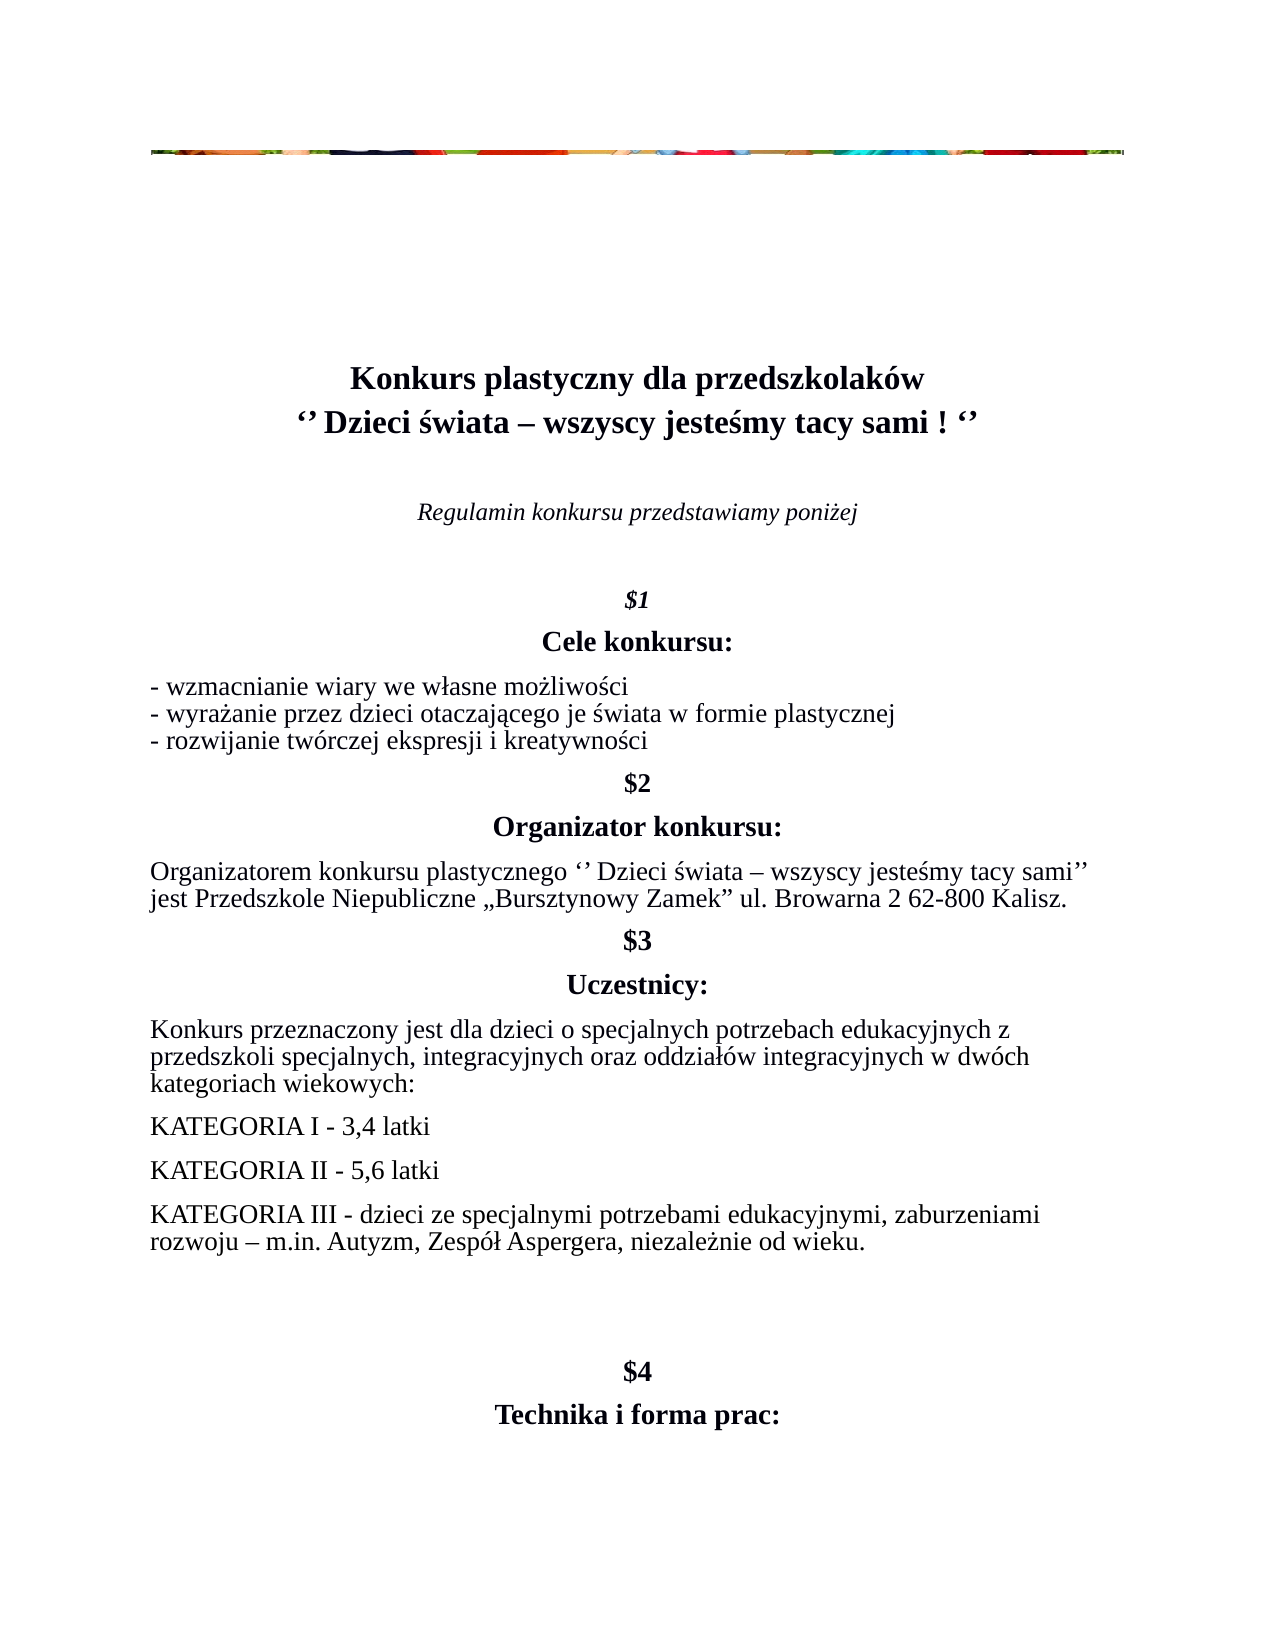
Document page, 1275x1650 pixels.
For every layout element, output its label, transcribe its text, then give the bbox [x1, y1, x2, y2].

text $3 [150, 929, 1125, 956]
text Uczestnicy: [150, 973, 1125, 1000]
text Technika i forma prac: [150, 1403, 1125, 1430]
text Cele konkursu: [150, 630, 1125, 657]
text $4 [150, 1359, 1125, 1386]
text Konkurs plastyczny dla przedszkolaków [150, 368, 1125, 395]
text ‘’ Dzieci świata – wszyscy jesteśmy tacy sami ! ‘’ [150, 412, 1125, 439]
text Organizator konkursu: [150, 815, 1125, 842]
text KATEGORIA III - dzieci ze specjalnymi potrzebami edukacyjnymi, zaburzeniami rozwoju – m.in. Autyzm, Zespół Aspergera, niezależnie od wieku. [150, 1201, 1125, 1255]
text Organizatorem konkursu plastycznego ‘’ Dzieci świata – wszyscy jesteśmy tacy sami’’ jest Przedszkole Niepubliczne „Bursztynowy Zamek” ul. Browarna 2 62-800 Kalisz. [150, 859, 1125, 913]
text $1 [150, 586, 1125, 613]
text Konkurs przeznaczony jest dla dzieci o specjalnych potrzebach edukacyjnych z przedszkoli specjalnych, integracyjnych oraz oddziałów integracyjnych w dwóch kategoriach wiekowych: [150, 1017, 1125, 1097]
text KATEGORIA I - 3,4 latki [150, 1114, 1125, 1141]
text - wzmacnianie wiary we własne możliwości - wyrażanie przez dzieci otaczającego je świata w formie plastycznej - rozwijanie twórczej ekspresji i kreatywności [150, 674, 1125, 755]
text Regulamin konkursu przedstawiamy poniżej [150, 499, 1125, 526]
text KATEGORIA II - 5,6 latki [150, 1158, 1125, 1185]
text $2 [150, 771, 1125, 798]
